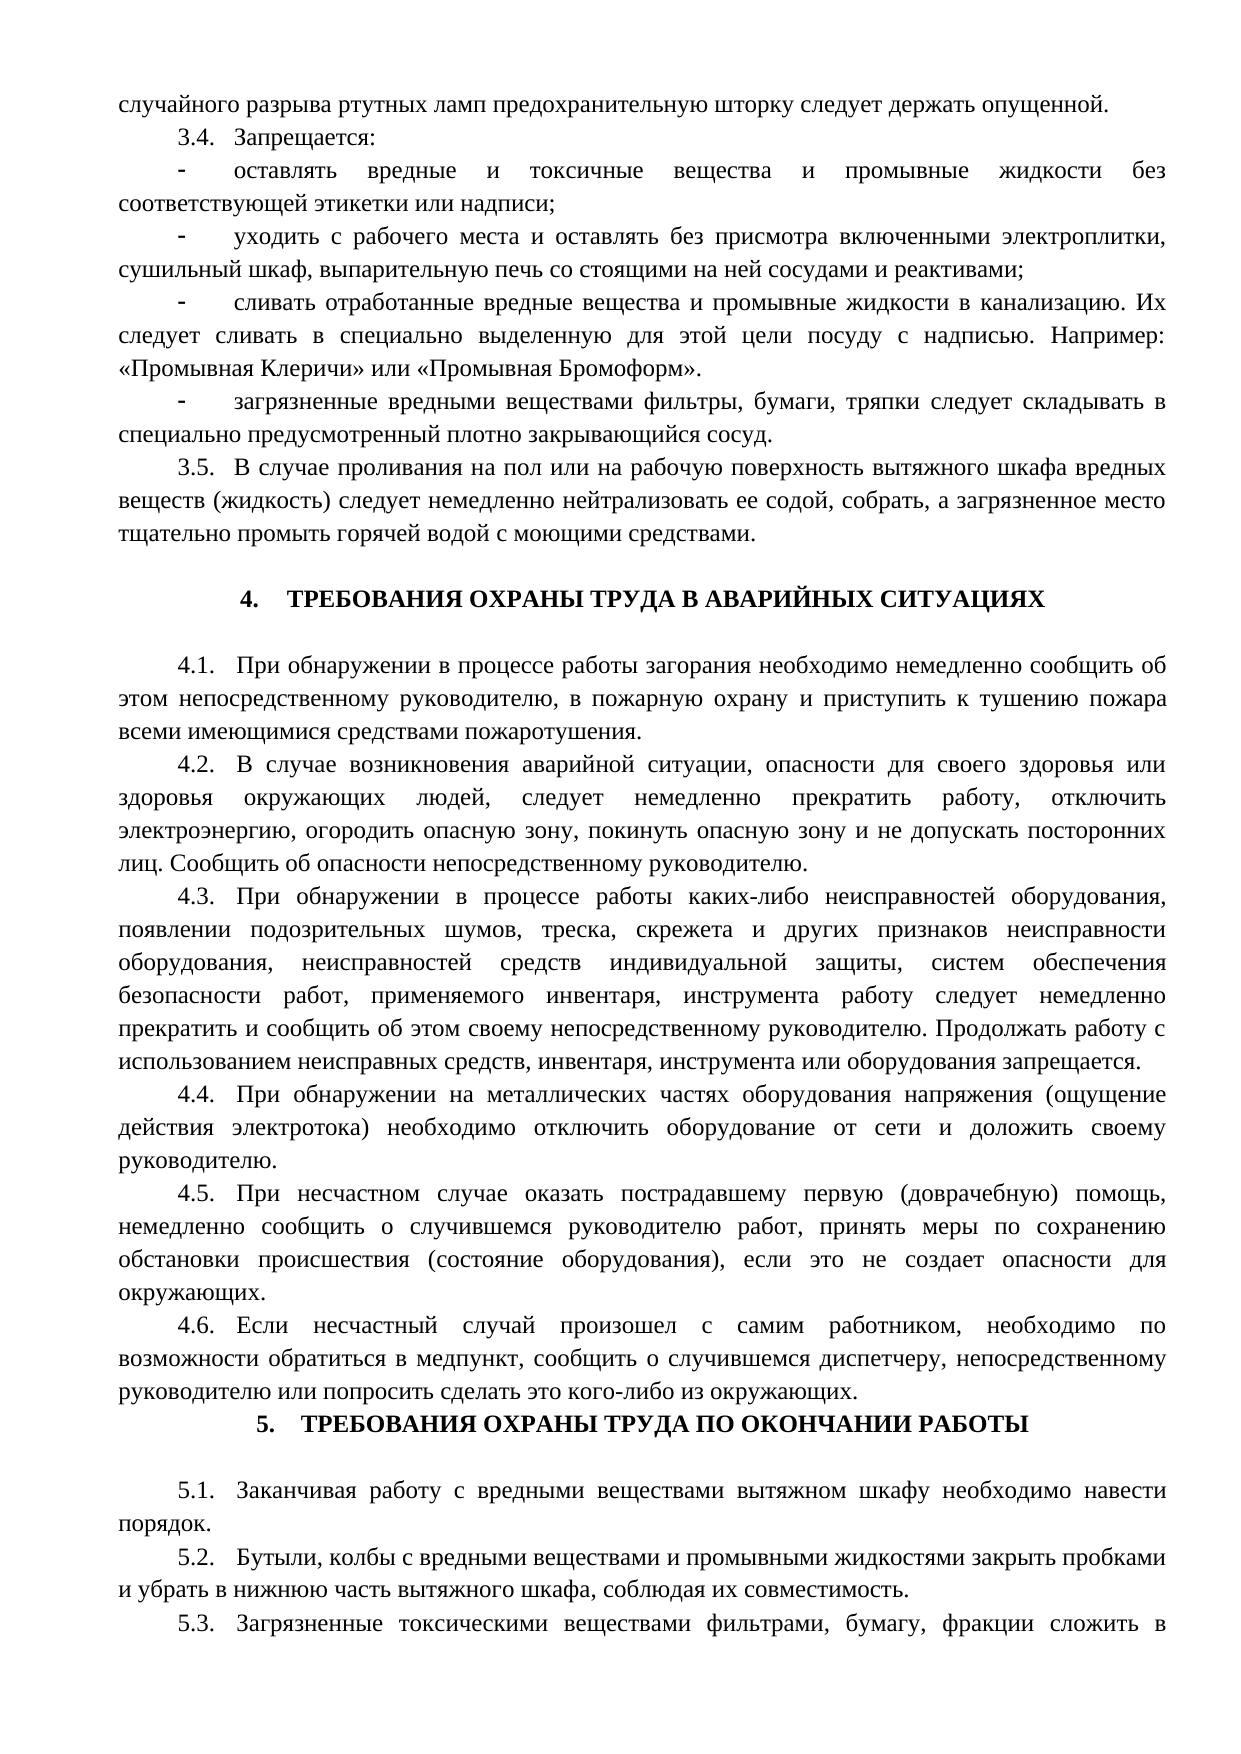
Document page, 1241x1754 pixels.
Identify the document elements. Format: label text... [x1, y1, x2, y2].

list В случае проливания на пол или на рабочую поверхность вытяжного шкафа вредных веществ (жидкость) следует немедленно нейтрализовать ее содой, собрать, а загрязненное место тщательно промыть горячей водой с моющими средствами. [118, 353, 1167, 448]
list сливать отработанные вредные вещества и промывные жидкости в канализацию. Их следует сливать в специально выделенную для этой цели посуду с надписью. Например: «Промывная Клеричи» или «Промывная Бромоформ». [118, 188, 1167, 282]
list Тщательно убрать и промыть рабочую поверхность вытяжного шкафа. [118, 1574, 1167, 1603]
list Заканчивая работу с вредными веществами вытяжном шкафу необходимо навести порядок. [118, 1376, 1167, 1438]
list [118, 1608, 1167, 1636]
list уходить с рабочего места и оставлять без присмотра включенными электроплитки, сушильный шкаф, выпарительную печь со стоящими на ней сосудами и реактивами; [118, 122, 1167, 183]
list При обнаружении в процессе работы каких-либо неисправностей оборудования, появлении подозрительных шумов, треска, скрежета и других признаков неисправности оборудования, неисправностей средств индивидуальной защиты, систем обеспечения безопасности работ, применяемого инвентаря, инструмента работу следует немедленно прекратить и сообщить об этом своему непосредственному руководителю. Продолжать работу с использованием неисправных средств, инвентаря, инструмента или оборудования запрещается. [118, 782, 1167, 976]
list При обнаружении на металлических частях оборудования напряжения (ощущение действия электротока) необходимо отключить оборудование от сети и доложить своему руководителю. [118, 980, 1167, 1075]
list Загрязненные токсическими веществами фильтрами, бумагу, фракции сложить в специальный плотно закрывающийся сосуд. [118, 1508, 1167, 1570]
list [118, 89, 1167, 117]
list загрязненные вредными веществами фильтры, бумаги, тряпки следует складывать в специально предусмотренный плотно закрывающийся сосуд. [118, 287, 1167, 348]
list В случае возникновения аварийной ситуации, опасности для своего здоровья или здоровья окружающих людей, следует немедленно прекратить работу, отключить электроэнергию, огородить опасную зону, покинуть опасную зону и не допускать посторонних лиц. Сообщить об опасности непосредственному руководителю. [118, 650, 1167, 778]
list При обнаружении в процессе работы загорания необходимо немедленно сообщить об этом непосредственному руководителю, в пожарную охрану и приступить к тушению пожара всеми имеющимися средствами пожаротушения. [118, 551, 1167, 646]
list Если несчастный случай произошел с самим работником, необходимо по возможности обратиться в медпункт, сообщить о случившемся диспетчеру, непосредственному руководителю или попросить сделать это кого-либо из окружающих. [118, 1211, 1167, 1306]
list ТРЕБОВАНИЯ ОХРАНЫ ТРУДА ПО ОКОНЧАНИИ РАБОТЫ [118, 1310, 1167, 1339]
list Бутыли, колбы с вредными веществами и промывными жидкостями закрыть пробками и убрать в нижнюю часть вытяжного шкафа, соблюдая их совместимость. [118, 1442, 1167, 1504]
list При несчастном случае оказать пострадавшему первую (доврачебную) помощь, немедленно сообщить о случившемся руководителю работ, принять меры по сохранению обстановки происшествия (состояние оборудования), если это не создает опасности для окружающих. [118, 1079, 1167, 1207]
list ТРЕБОВАНИЯ ОХРАНЫ ТРУДА В АВАРИЙНЫХ СИТУАЦИЯХ [118, 485, 1167, 514]
